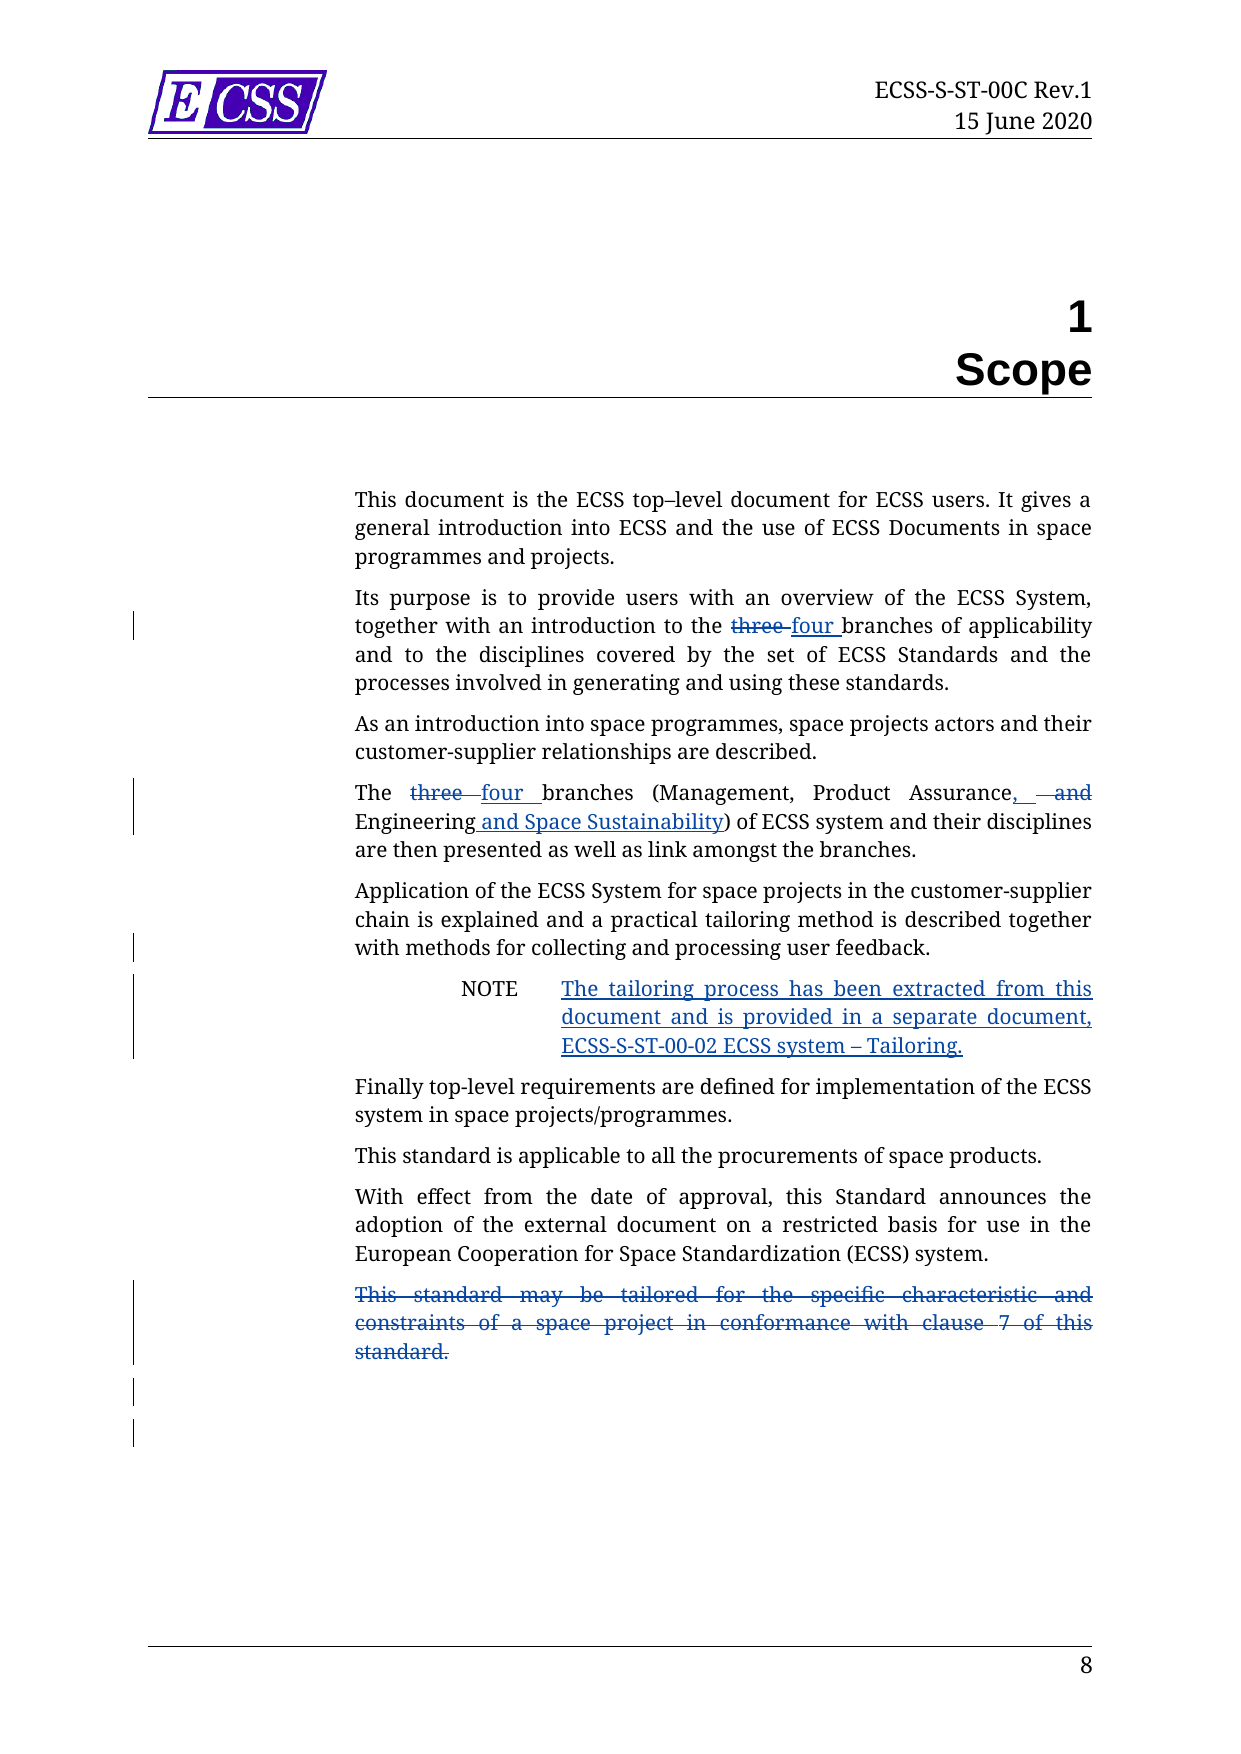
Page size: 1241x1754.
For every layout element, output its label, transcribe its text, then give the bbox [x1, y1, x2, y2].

picture [148, 70, 327, 134]
text With effect from the date of approval, this Standard announces the adoption of the external document on a restricted basis for use in the European Cooperation for Space Standardization (ECSS) system. [354, 1182, 1092, 1267]
text Finally top-level requirements are defined for implementation of the ECSS system in space projects/programmes. [354, 1072, 1092, 1129]
text The branches (Management, Product AssuranceEngineering) of ECSS system and their disciplines are then presented as well as link amongst the branches. [354, 778, 1092, 864]
text This document is the ECSS top–level document for ECSS users. It gives a general introduction into ECSS and the use of ECSS Documents in space programmes and projects. [354, 485, 1092, 570]
text Its purpose is to provide users with an overview of the ECSS System, together with an introduction to the branches of applicability and to the disciplines covered by the set of ECSS Standards and the processes involved in generating and using these standards. [354, 583, 1092, 697]
subtitle Scope [148, 289, 1092, 397]
text This standard is applicable to all the procurements of space products. [354, 1141, 1092, 1170]
text As an introduction into space programmes, space projects actors and their customer-supplier relationships are described. [354, 709, 1092, 766]
text Application of the ECSS System for space projects in the customer-supplier chain is explained and a practical tailoring method is described together with methods for collecting and processing user feedback. [354, 876, 1092, 962]
